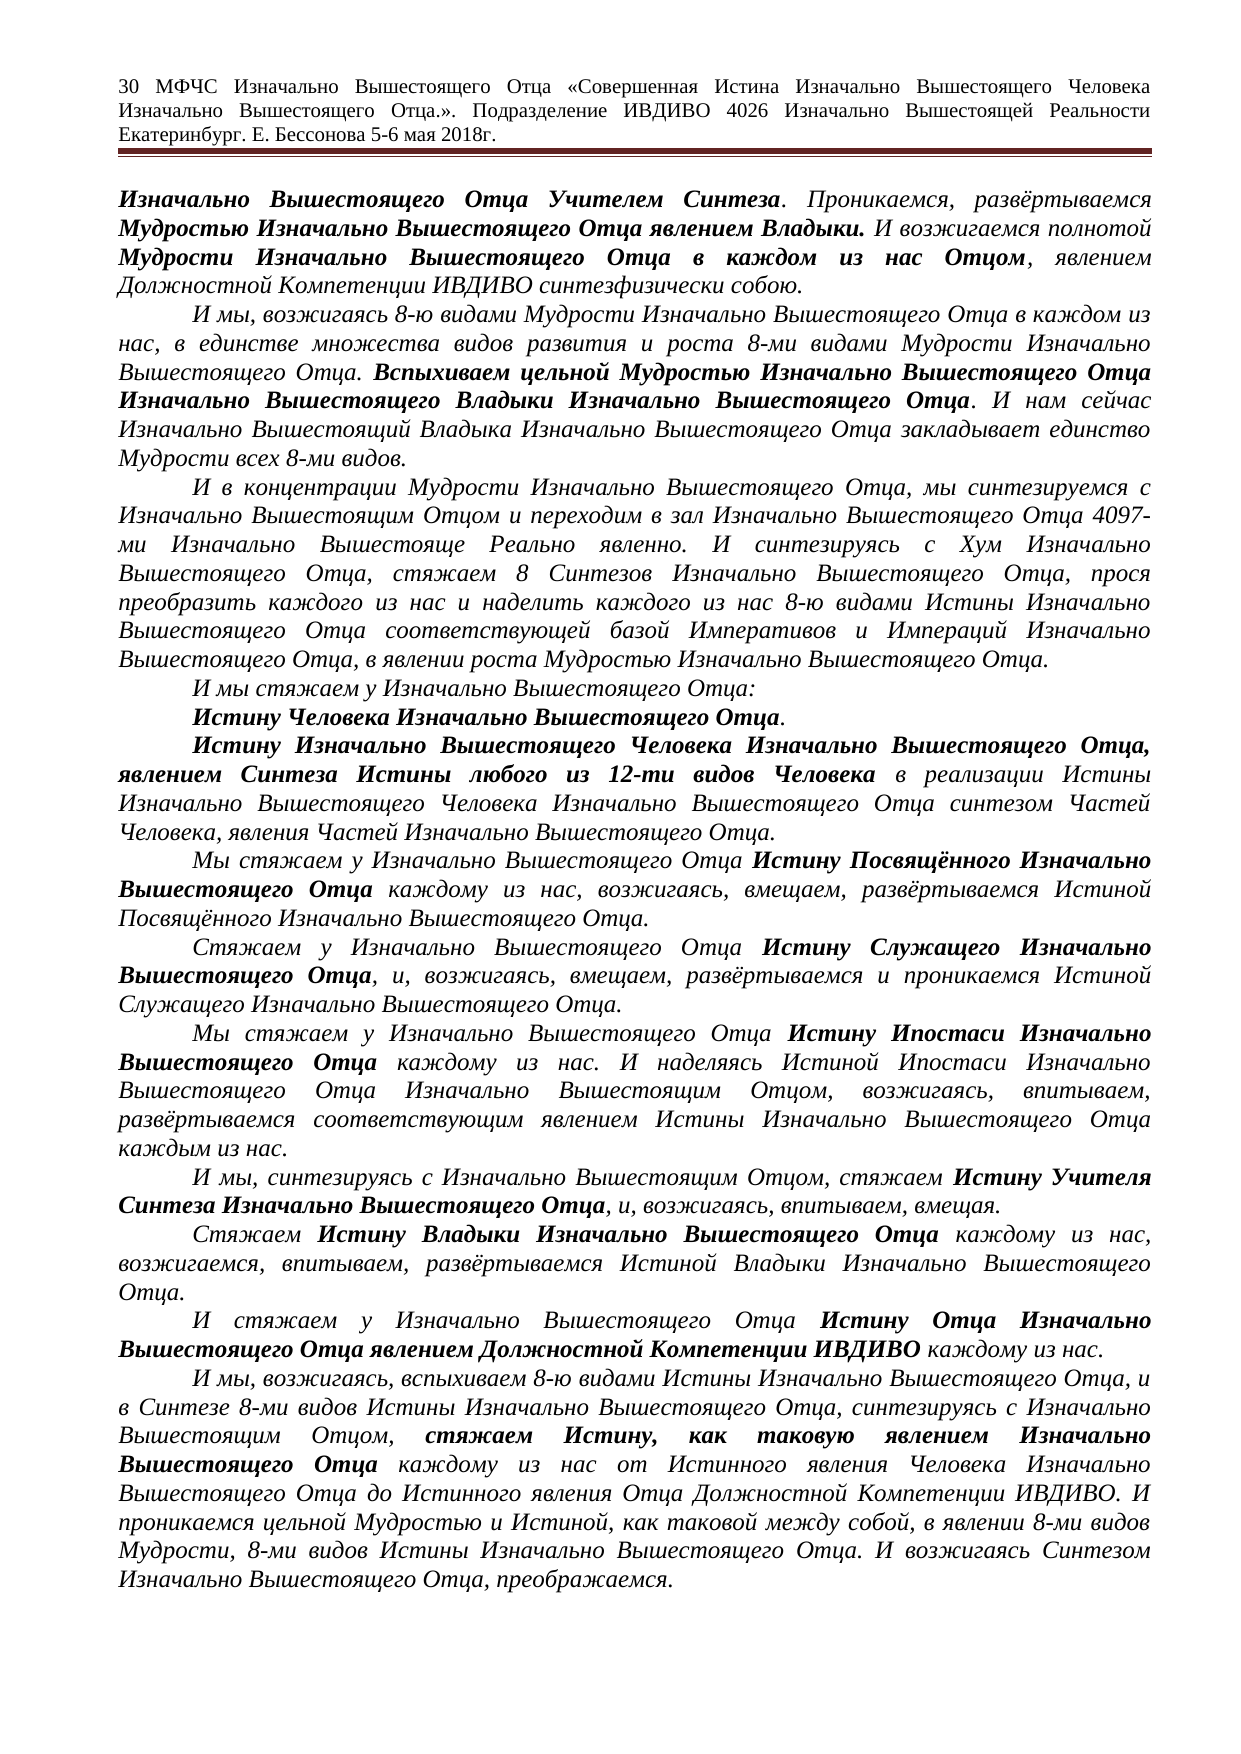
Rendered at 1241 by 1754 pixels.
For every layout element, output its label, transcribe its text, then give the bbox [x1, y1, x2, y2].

text Истину Изначально Вышестоящего Человека Изначально Вышестоящего Отца, явлением Синтеза Истины любого из 12-ти видов Человека в реализации Истины Изначально Вышестоящего Человека Изначально Вышестоящего Отца синтезом Частей Человека, явления Частей Изначально Вышестоящего Отца. [118, 730, 1152, 845]
text Стяжаем у Изначально Вышестоящего Отца Истину Служащего Изначально Вышестоящего Отца, и, возжигаясь, вмещаем, развёртываемся и проникаемся Истиной Служащего Изначально Вышестоящего Отца. [118, 932, 1152, 1018]
text И мы, синтезируясь с Изначально Вышестоящим Отцом, стяжаем Истину Учителя Синтеза Изначально Вышестоящего Отца, и, возжигаясь, впитываем, вмещая. [118, 1162, 1152, 1219]
text И мы стяжаем у Изначально Вышестоящего Отца: [118, 673, 1152, 702]
text Мы стяжаем у Изначально Вышестоящего Отца Истину Ипостаси Изначально Вышестоящего Отца каждому из нас. И наделяясь Истиной Ипостаси Изначально Вышестоящего Отца Изначально Вышестоящим Отцом, возжигаясь, впитываем, развёртываемся соответствующим явлением Истины Изначально Вышестоящего Отца каждым из нас. [118, 1018, 1152, 1162]
text И в концентрации Мудрости Изначально Вышестоящего Отца, мы синтезируемся с Изначально Вышестоящим Отцом и переходим в зал Изначально Вышестоящего Отца 4097-ми Изначально Вышестояще Реально явленно. И синтезируясь с Хум Изначально Вышестоящего Отца, стяжаем 8 Синтезов Изначально Вышестоящего Отца, прося преобразить каждого из нас и наделить каждого из нас 8-ю видами Истины Изначально Вышестоящего Отца соответствующей базой Императивов и Импераций Изначально Вышестоящего Отца, в явлении роста Мудростью Изначально Вышестоящего Отца. [118, 472, 1152, 673]
text Мы стяжаем у Изначально Вышестоящего Отца Истину Посвящённого Изначально Вышестоящего Отца каждому из нас, возжигаясь, вмещаем, развёртываемся Истиной Посвящённого Изначально Вышестоящего Отца. [118, 845, 1152, 932]
text И стяжаем у Изначально Вышестоящего Отца Истину Отца Изначально Вышестоящего Отца явлением Должностной Компетенции ИВДИВО каждому из нас. [118, 1305, 1152, 1363]
text И мы, возжигаясь 8-ю видами Мудрости Изначально Вышестоящего Отца в каждом из нас, в единстве множества видов развития и роста 8-ми видами Мудрости Изначально Вышестоящего Отца. Вспыхиваем цельной Мудростью Изначально Вышестоящего Отца Изначально Вышестоящего Владыки Изначально Вышестоящего Отца. И нам сейчас Изначально Вышестоящий Владыка Изначально Вышестоящего Отца закладывает единство Мудрости всех 8-ми видов. [118, 299, 1152, 472]
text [118, 184, 1152, 299]
text И мы, возжигаясь, вспыхиваем 8-ю видами Истины Изначально Вышестоящего Отца, и в Синтезе 8-ми видов Истины Изначально Вышестоящего Отца, синтезируясь с Изначально Вышестоящим Отцом, стяжаем Истину, как таковую явлением Изначально Вышестоящего Отца каждому из нас от Истинного явления Человека Изначально Вышестоящего Отца до Истинного явления Отца Должностной Компетенции ИВДИВО. И проникаемся цельной Мудростью и Истиной, как таковой между собой, в явлении 8-ми видов Мудрости, 8-ми видов Истины Изначально Вышестоящего Отца. И возжигаясь Синтезом Изначально Вышестоящего Отца, преображаемся. [118, 1363, 1152, 1593]
text Истину Человека Изначально Вышестоящего Отца. [118, 702, 1152, 730]
text Стяжаем Истину Владыки Изначально Вышестоящего Отца каждому из нас, возжигаемся, впитываем, развёртываемся Истиной Владыки Изначально Вышестоящего Отца. [118, 1219, 1152, 1305]
